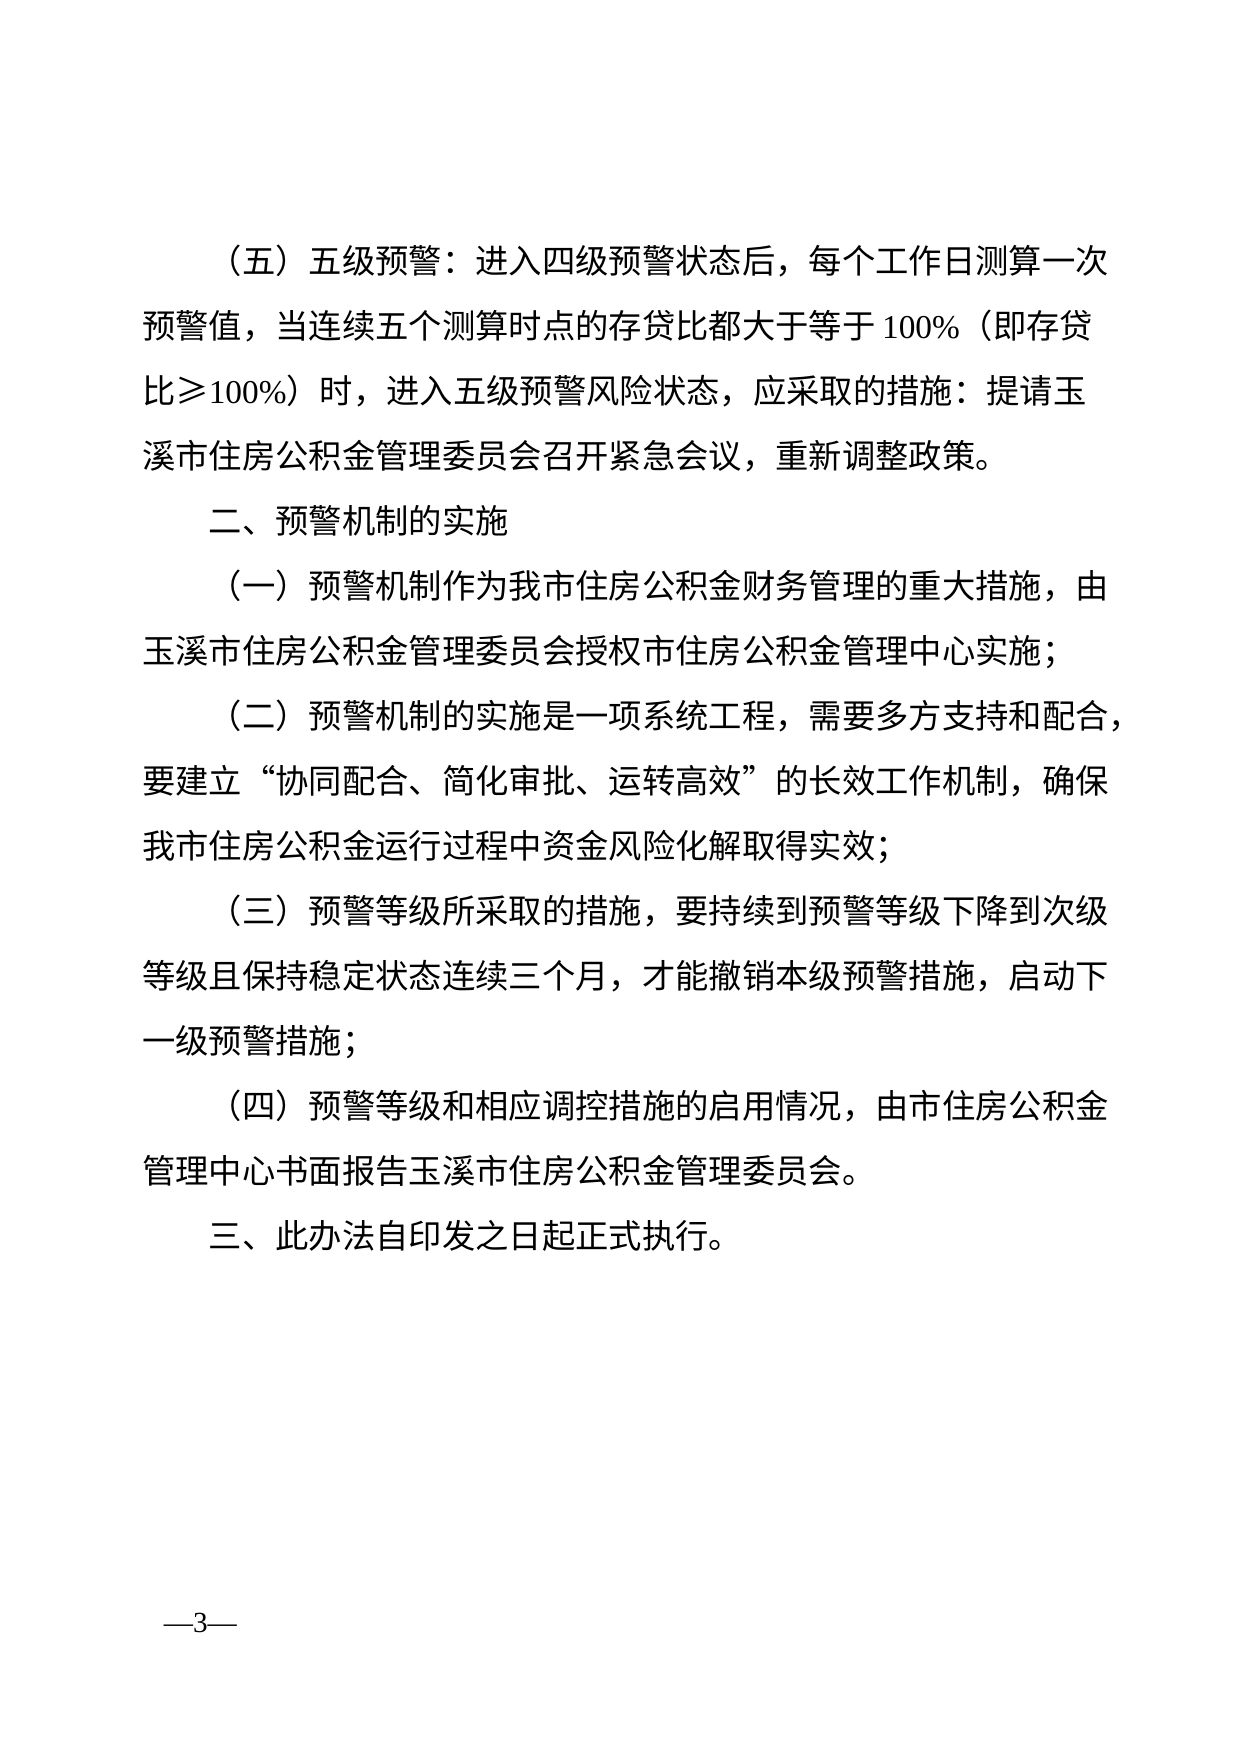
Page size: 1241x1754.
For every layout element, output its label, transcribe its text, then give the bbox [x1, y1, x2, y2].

text （四）预警等级和相应调控措施的启用情况，由市住房公积金管理中心书面报告玉溪市住房公积金管理委员会。 [142, 1071, 1116, 1201]
text 三、此办法自印发之日起正式执行。 [142, 1201, 1116, 1266]
text （三）预警等级所采取的措施，要持续到预警等级下降到次级等级且保持稳定状态连续三个月，才能撤销本级预警措施，启动下一级预警措施； [142, 876, 1116, 1071]
text （二）预警机制的实施是一项系统工程，需要多方支持和配合，要建立“协同配合、简化审批、运转高效”的长效工作机制，确保我市住房公积金运行过程中资金风险化解取得实效； [142, 681, 1116, 876]
text 二、预警机制的实施 [142, 486, 1116, 551]
text （五）五级预警：进入四级预警状态后，每个工作日测算一次预警值，当连续五个测算时点的存贷比都大于等于100%（即存贷比≥100%）时，进入五级预警风险状态，应采取的措施：提请玉溪市住房公积金管理委员会召开紧急会议，重新调整政策。 [142, 226, 1116, 486]
text （一）预警机制作为我市住房公积金财务管理的重大措施，由玉溪市住房公积金管理委员会授权市住房公积金管理中心实施； [142, 551, 1116, 681]
